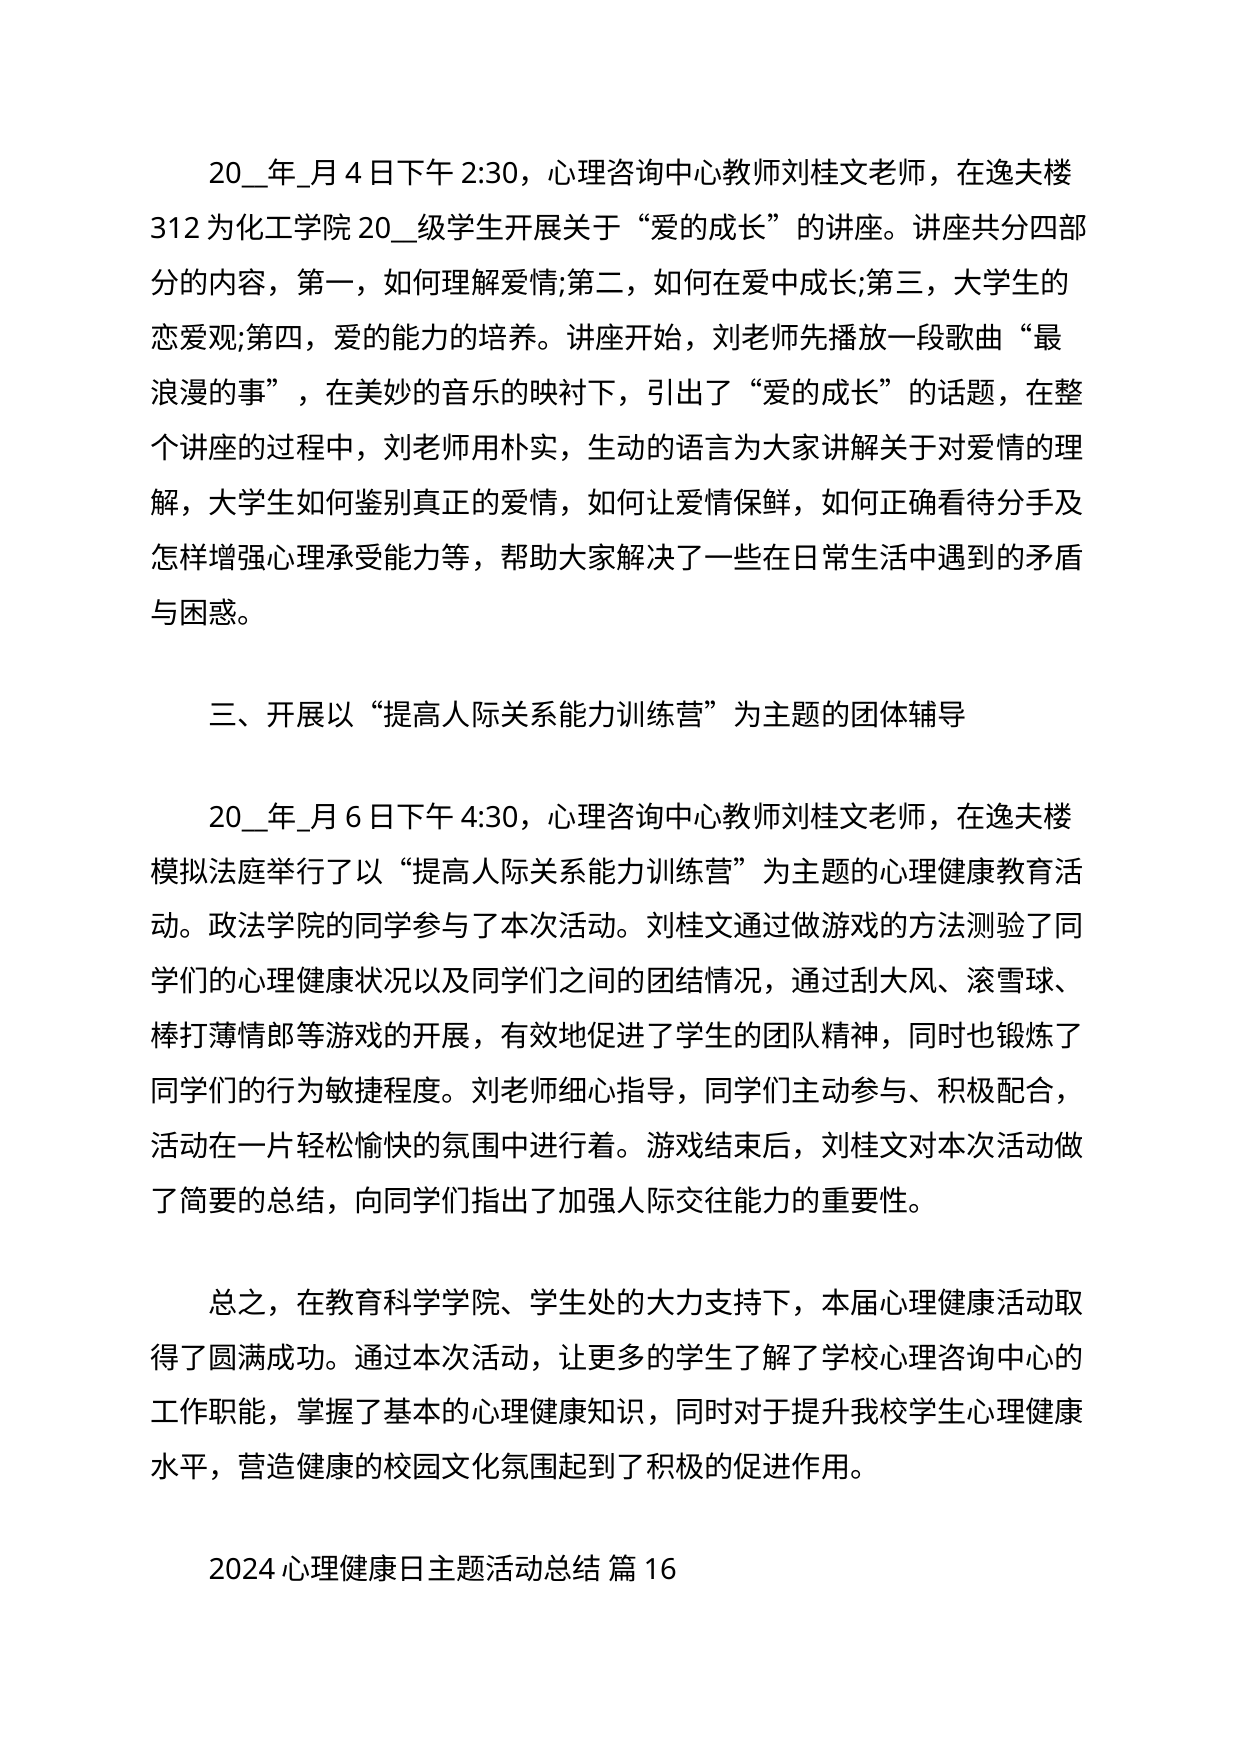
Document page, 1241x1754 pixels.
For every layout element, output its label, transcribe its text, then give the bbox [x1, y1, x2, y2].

text 20__年_月4日下午2:30，心理咨询中心教师刘桂文老师，在逸夫楼312为化工学院20__级学生开展关于“爱的成长”的讲座。讲座共分四部分的内容，第一，如何理解爱情;第二，如何在爱中成长;第三，大学生的恋爱观;第四，爱的能力的培养。讲座开始，刘老师先播放一段歌曲“最浪漫的事”，在美妙的音乐的映衬下，引出了“爱的成长”的话题，在整个讲座的过程中，刘老师用朴实，生动的语言为大家讲解关于对爱情的理解，大学生如何鉴别真正的爱情，如何让爱情保鲜，如何正确看待分手及怎样增强心理承受能力等，帮助大家解决了一些在日常生活中遇到的矛盾与困惑。 [150, 150, 1090, 632]
text 20__年_月6日下午4:30，心理咨询中心教师刘桂文老师，在逸夫楼模拟法庭举行了以“提高人际关系能力训练营”为主题的心理健康教育活动。政法学院的同学参与了本次活动。刘桂文通过做游戏的方法测验了同学们的心理健康状况以及同学们之间的团结情况，通过刮大风、滚雪球、棒打薄情郎等游戏的开展，有效地促进了学生的团队精神，同时也锻炼了同学们的行为敏捷程度。刘老师细心指导，同学们主动参与、积极配合，活动在一片轻松愉快的氛围中进行着。游戏结束后，刘桂文对本次活动做了简要的总结，向同学们指出了加强人际交往能力的重要性。 [150, 793, 1090, 1220]
text 2024心理健康日主题活动总结 篇16 [150, 1546, 1090, 1588]
text 三、开展以“提高人际关系能力训练营”为主题的团体辅导 [150, 691, 1090, 734]
text 总之，在教育科学学院、学生处的大力支持下，本届心理健康活动取得了圆满成功。通过本次活动，让更多的学生了解了学校心理咨询中心的工作职能，掌握了基本的心理健康知识，同时对于提升我校学生心理健康水平，营造健康的校园文化氛围起到了积极的促进作用。 [150, 1279, 1090, 1486]
